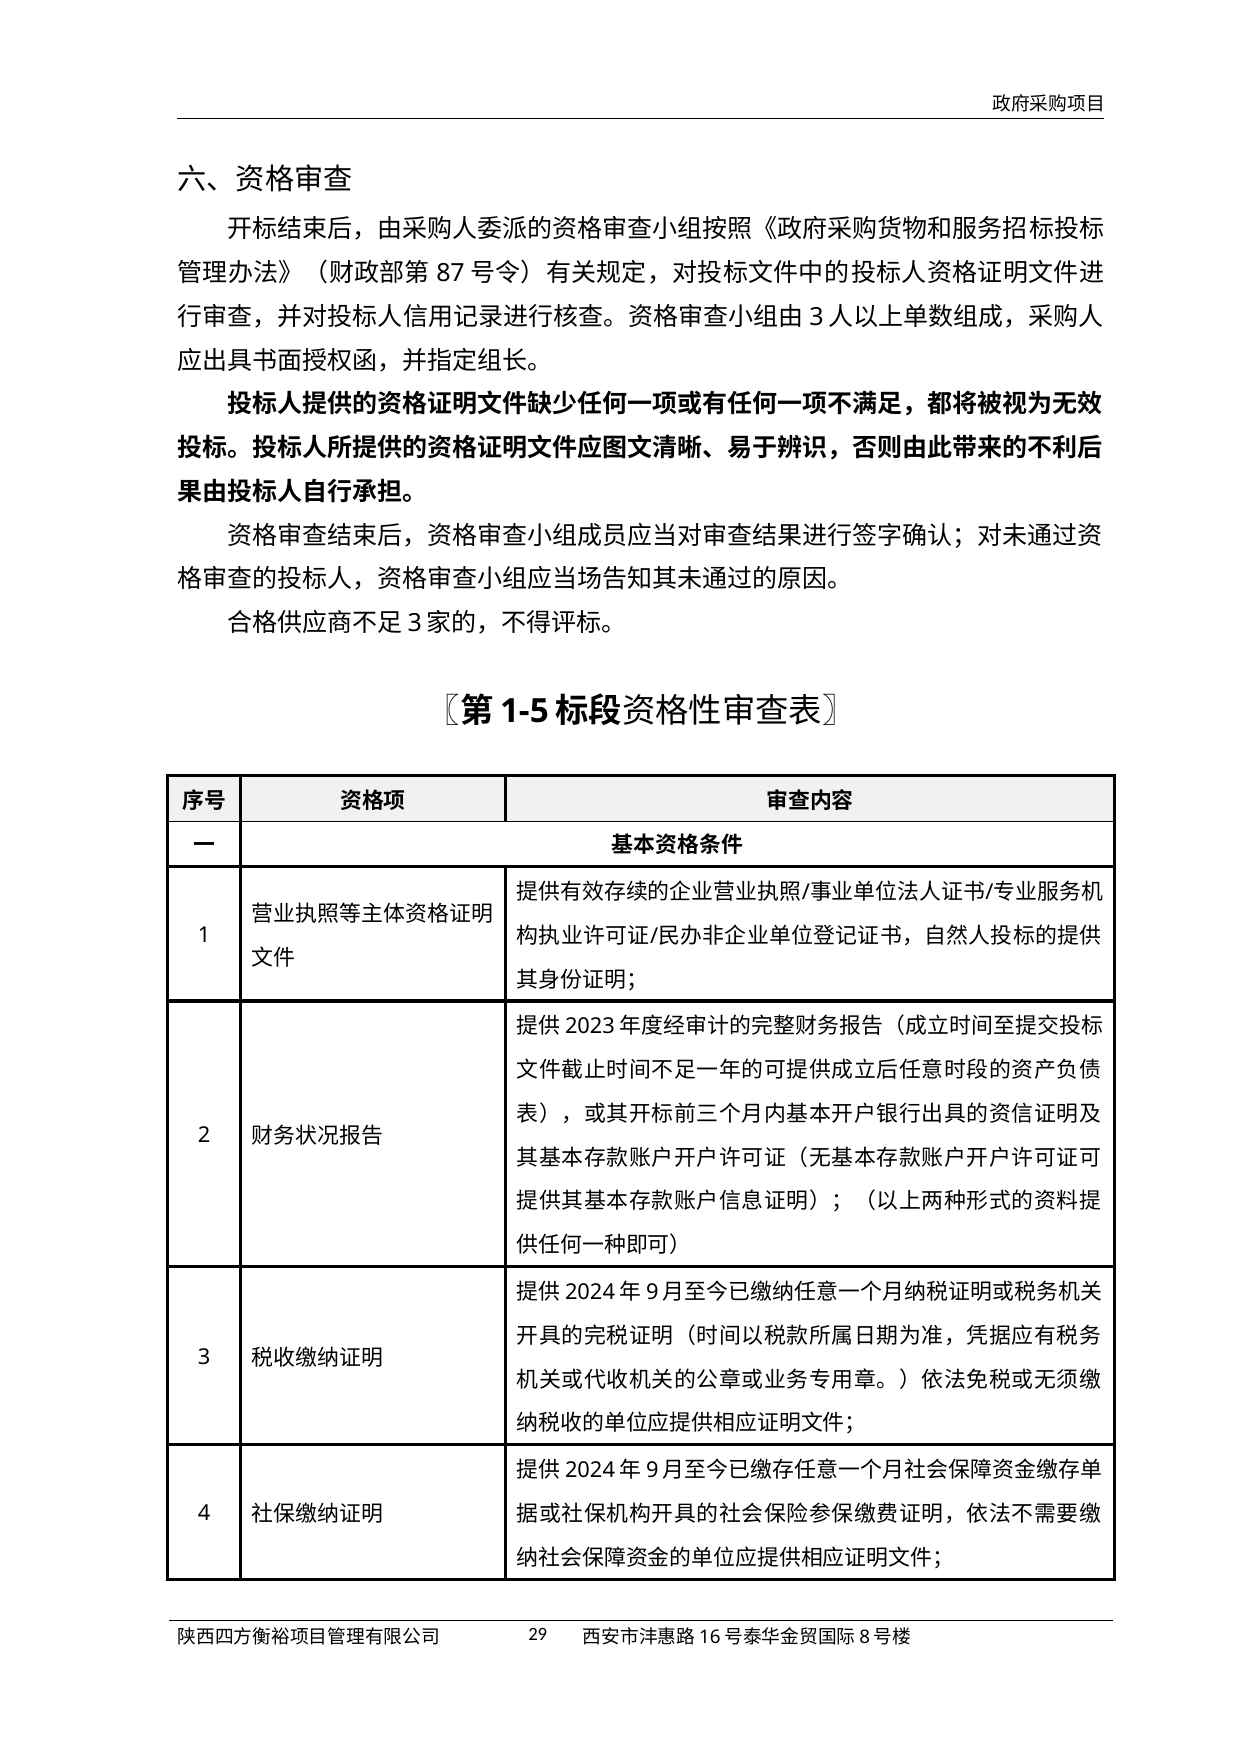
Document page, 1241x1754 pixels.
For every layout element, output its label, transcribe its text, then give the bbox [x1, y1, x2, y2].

table_cell 税收缴纳证明 [242, 1268, 504, 1443]
table_cell [169, 868, 239, 999]
table_cell 提供2023年度经审计的完整财务报告（成立时间至提交投标文件截止时间不足一年的可提供成立后任意时段的资产负债表），或其开标前三个月内基本开户银行出具的资信证明及其基本存款账户开户许可证（无基本存款账户开户许可证可提供其基本存款账户信息证明）；（以上两种形式的资料提供任何一种即可） [507, 1003, 1113, 1265]
table_cell 营业执照等主体资格证明文件 [242, 868, 504, 999]
table_cell [169, 1446, 239, 1577]
text 开标结束后，由采购人委派的资格审查小组按照《政府采购货物和服务招 标投 标管理办法》（财政部第87号令）有关规定，对投标文件中的投标人资格证明文件进行审查，并对投标人信用记录进行核查。资格审查小组由3人以上单数组成，采购人应出具书面授权函，并指定组长。 [177, 205, 1104, 380]
text 投标人提供的资格证明文件缺少任何一项或有任何一项不满足，都将被视为无效投标。投标人所提供的资格证明文件应图文清晰、易于辨识，否则由此带来的不利后果由投标人自行承担。 [177, 380, 1104, 511]
table_header 资格项 [242, 777, 504, 821]
text 合格供应商不足3家的，不得评标。 [177, 599, 1104, 643]
table_cell [169, 1003, 239, 1265]
table_header 审查内容 [507, 777, 1113, 821]
subtitle 六、资格审查 [177, 155, 1104, 199]
table_cell 基本资格条件 [242, 822, 1113, 865]
table_cell 社保缴纳证明 [242, 1446, 504, 1577]
text 资格审查结束后，资格审查小组成员应当对审查结果进行签字确认；对未通过资格审查的投标人，资格审查小组应当场告知其未通过的原因。 [177, 511, 1104, 599]
table_cell [169, 1268, 239, 1443]
table_cell 一 [169, 822, 239, 865]
table_cell 提供2024年9月至今已缴纳任意一个月纳税证明或税务机关开具的完税证明（时间以税款所属日期为准，凭据应有税务机关或代收机关的公章或业务专用章。）依法免税或无须缴纳税收的单位应提供相应证明文件； [507, 1268, 1113, 1443]
table_cell 财务状况报告 [242, 1003, 504, 1265]
table_cell 提供有效存续的企业营业执照/事业单位法人证书/专业服务机构执业许可证/民办非企业单位登记证书，自然人投标的提供其身份证明； [507, 868, 1113, 999]
text 〖第1-5标段资格性审查表〗 [177, 664, 1104, 752]
table_header 序号 [169, 777, 239, 821]
table_cell 提供2024年9月至今已缴存任意一个月社会保障资金缴存单据或社保机构开具的社会保险参保缴费证明，依法不需要缴纳社会保障资金的单位应提供相应证明文件； [507, 1446, 1113, 1577]
